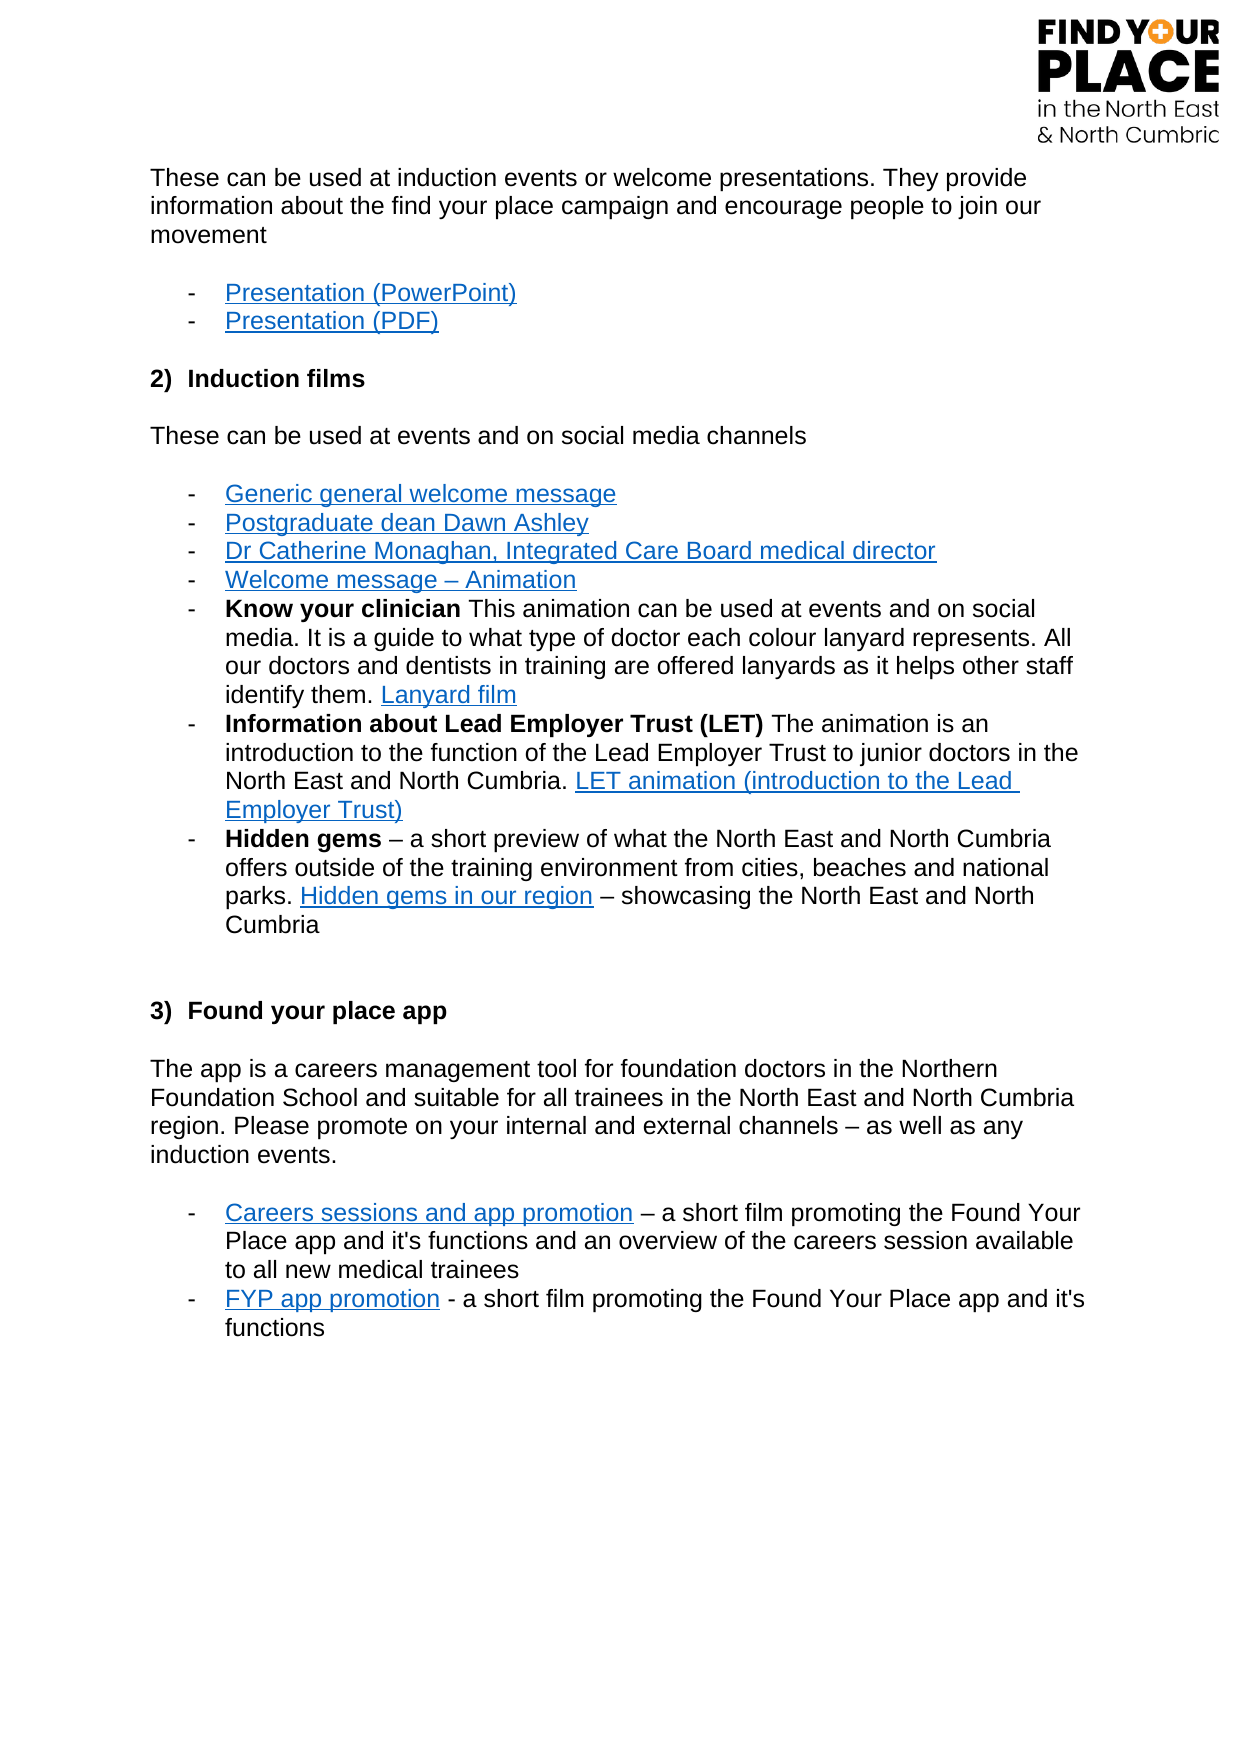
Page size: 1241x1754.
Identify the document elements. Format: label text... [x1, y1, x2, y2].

list Careers sessions and app promotion – a short film promoting the Found Your Place app and it's functions and an overview of the careers session available to all new medical trainees [187, 1197, 1090, 1284]
text These can be used at induction events or welcome presentations. They provide information about the find your place campaign and encourage people to join our movement [150, 162, 1090, 249]
list Induction films [150, 364, 1090, 392]
list Know your clinician This animation can be used at events and on social media. It is a guide to what type of doctor each colour lanyard represents. All our doctors and dentists in training are offered lanyards as it helps other staff identify them. Lanyard film [187, 594, 1090, 709]
list Information about Lead Employer Trust (LET) The animation is an introduction to the function of the Lead Employer Trust to junior doctors in the North East and North Cumbria. LET animation (introduction to the Lead Employer Trust) [187, 709, 1090, 824]
list Presentation (PowerPoint) [187, 277, 1090, 306]
text These can be used at events and on social media channels [150, 421, 1090, 450]
list Generic general welcome message [187, 479, 1090, 507]
list Welcome message – Animation [187, 565, 1090, 594]
text The app is a careers management tool for foundation doctors in the Northern Foundation School and suitable for all trainees in the North East and North Cumbria region. Please promote on your internal and external channels – as well as any induction events. [150, 1054, 1090, 1169]
list Dr Catherine Monaghan, Integrated Care Board medical director [187, 536, 1090, 565]
list Presentation (PDF) [187, 306, 1090, 335]
list FYP app promotion - a short film promoting the Found Your Place app and it's functions [187, 1284, 1090, 1341]
picture [1037, 18, 1219, 147]
list Hidden gems – a short preview of what the North East and North Cumbria offers outside of the training environment from cities, beaches and national parks. Hidden gems in our region – showcasing the North East and North Cumbria [187, 824, 1090, 939]
list Postgraduate dean Dawn Ashley [187, 507, 1090, 536]
list Found your place app [150, 996, 1090, 1025]
